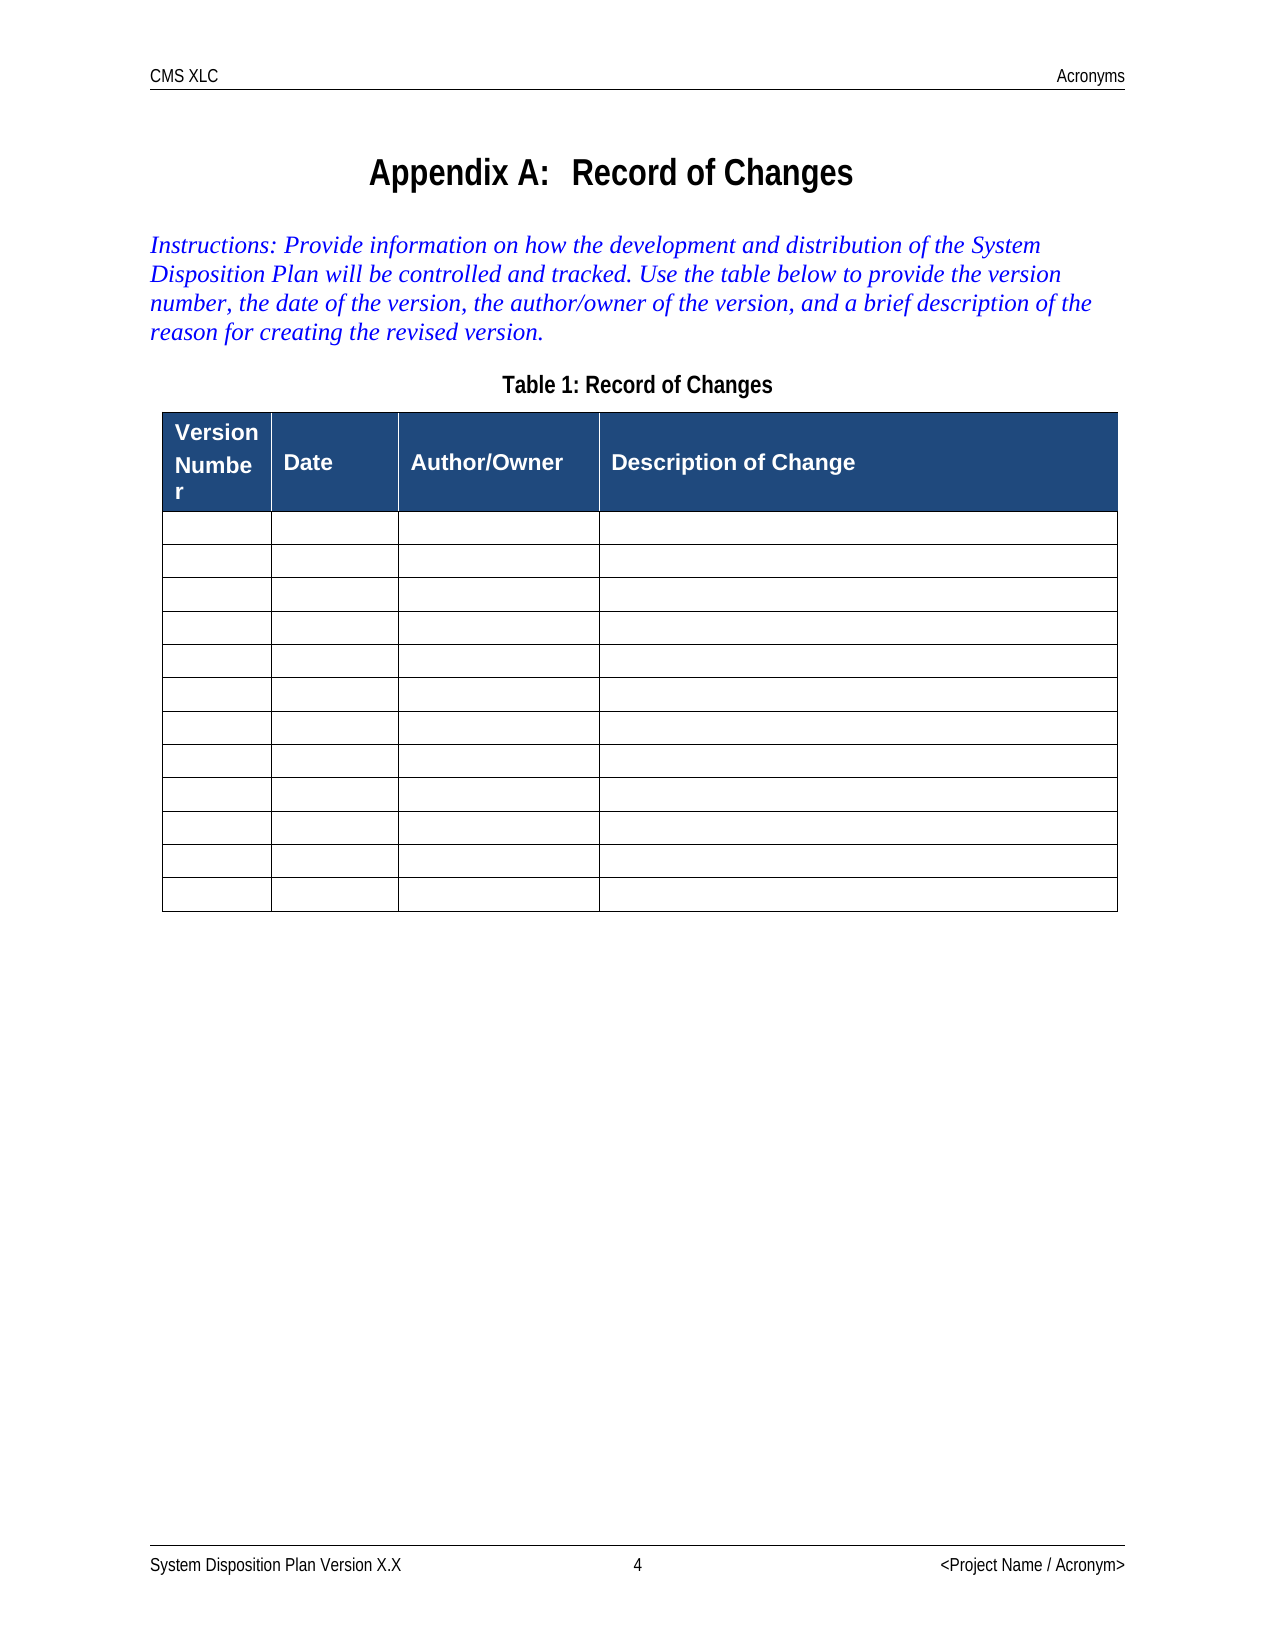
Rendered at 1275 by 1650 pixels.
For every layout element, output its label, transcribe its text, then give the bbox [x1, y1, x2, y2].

table_cell [272, 845, 398, 877]
table_cell [272, 878, 398, 911]
table_header Description of Change [600, 413, 1118, 511]
table_cell [600, 878, 1117, 911]
table_cell [272, 678, 398, 711]
table_cell [600, 845, 1117, 877]
table_cell [399, 745, 599, 777]
table_header Author/Owner [399, 413, 599, 511]
table_cell [600, 712, 1117, 744]
table_cell [272, 812, 398, 844]
table_cell [272, 645, 398, 677]
table_cell [600, 545, 1117, 577]
table_cell [163, 878, 271, 911]
table_cell [600, 612, 1117, 644]
table_cell [600, 645, 1117, 677]
table_cell [399, 645, 599, 677]
table_cell [600, 578, 1117, 611]
table_cell [163, 612, 271, 644]
table_cell [600, 745, 1117, 777]
table_cell [600, 812, 1117, 844]
table_header Date [272, 413, 398, 511]
table_cell [163, 845, 271, 877]
table_cell [272, 512, 398, 544]
table_cell [272, 778, 398, 811]
table_cell [399, 878, 599, 911]
table_cell [163, 545, 271, 577]
table_cell [600, 778, 1117, 811]
table_cell [399, 678, 599, 711]
table_cell [399, 812, 599, 844]
table_cell [163, 712, 271, 744]
table_cell [600, 512, 1117, 544]
table_cell [272, 745, 398, 777]
table_header Version Number [163, 413, 271, 511]
table_cell [272, 712, 398, 744]
table_cell [163, 512, 271, 544]
table_cell [163, 745, 271, 777]
text Instructions: Provide information on how the development and distribution of the System Disposition Plan will be controlled and tracked. Use the table below to provide the version number, the date of the version, the author/owner of the version, and a brief description of the reason for creating the revised version. [150, 231, 1125, 346]
table_cell [399, 512, 599, 544]
table_cell [163, 578, 271, 611]
table_cell [272, 545, 398, 577]
table_cell [163, 645, 271, 677]
table_cell [163, 778, 271, 811]
table_cell [399, 612, 599, 644]
table_cell [163, 678, 271, 711]
table_cell [600, 678, 1117, 711]
table_cell [399, 578, 599, 611]
subtitle Record of Changes [187, 150, 1125, 193]
table_cell [272, 612, 398, 644]
table_cell [399, 545, 599, 577]
table_cell [163, 812, 271, 844]
table_cell [399, 845, 599, 877]
table_cell [272, 578, 398, 611]
table_cell [399, 712, 599, 744]
table_cell [399, 778, 599, 811]
